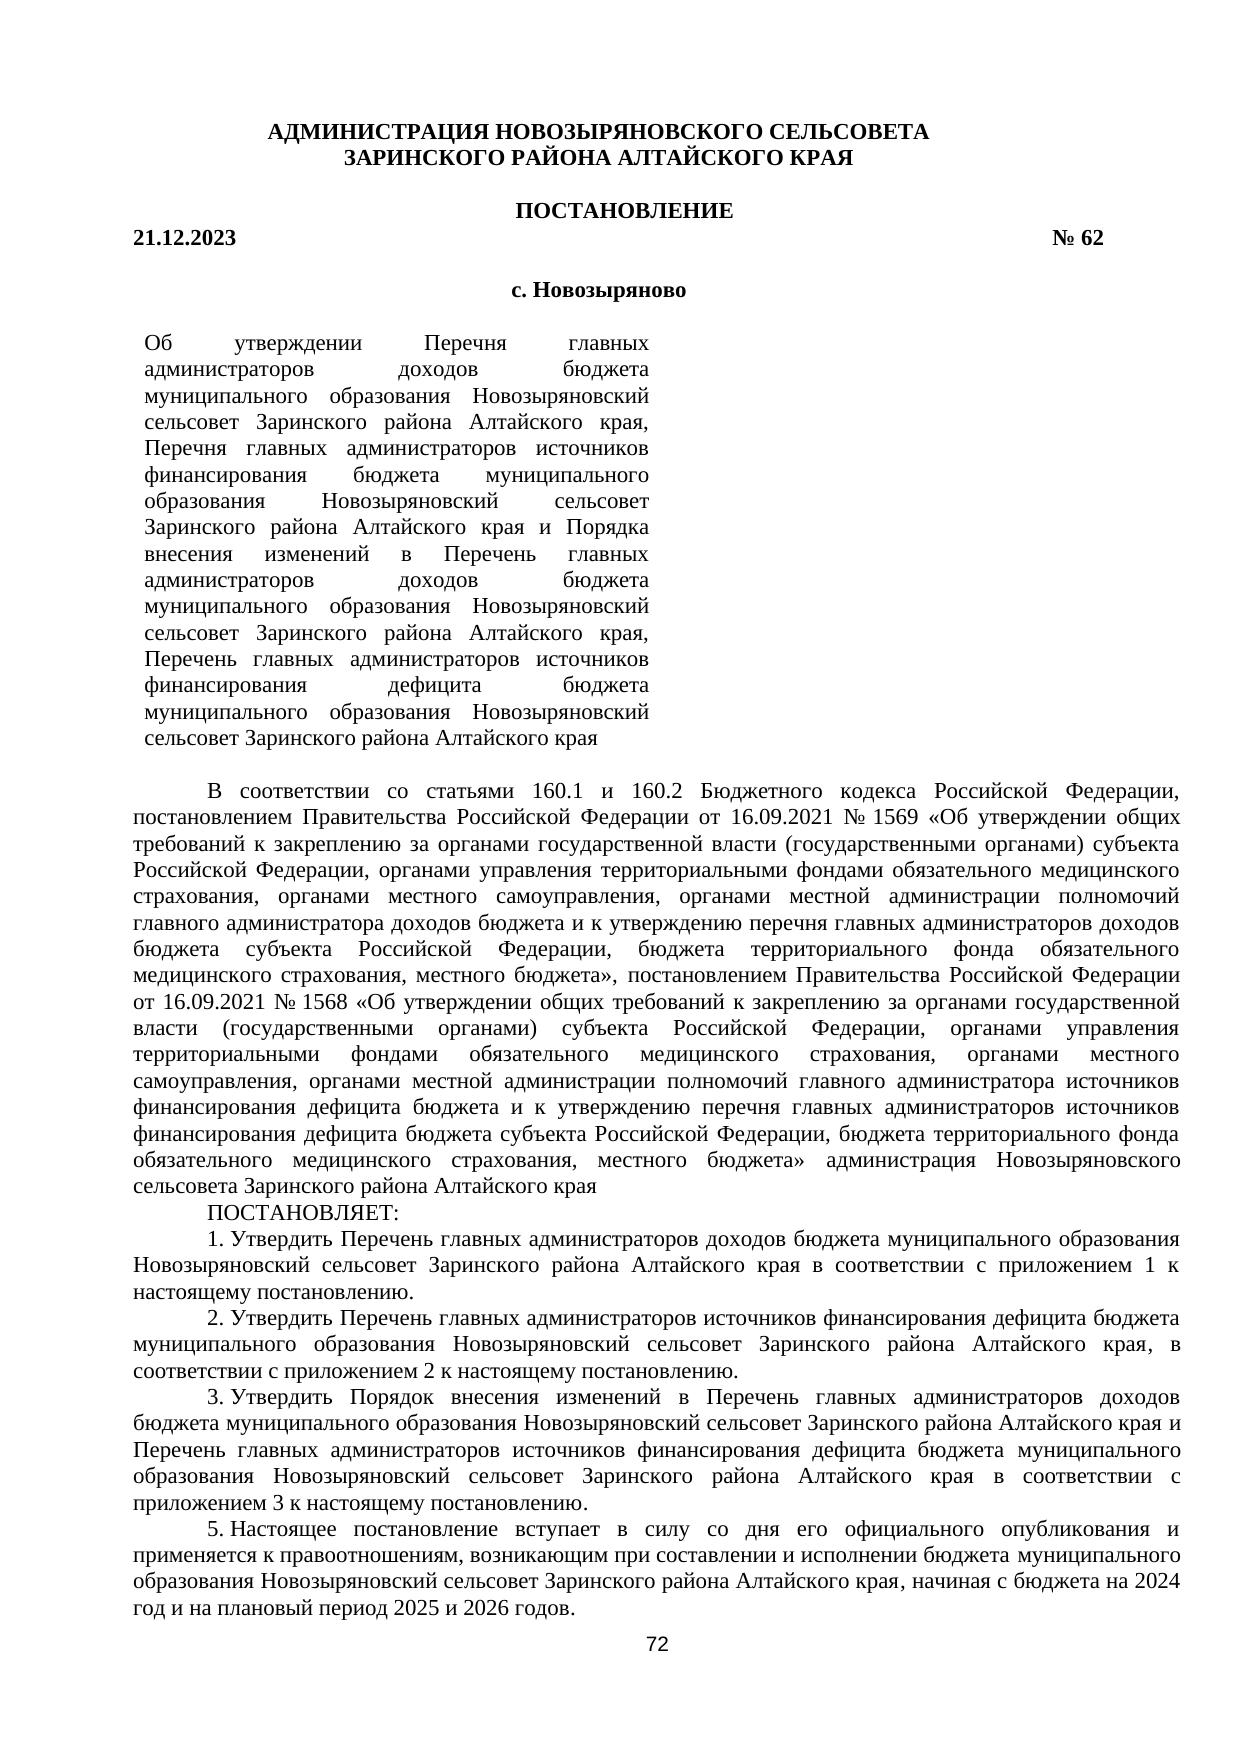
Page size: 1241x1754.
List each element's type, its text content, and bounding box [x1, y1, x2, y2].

text 21.12.2023 № 62 [133, 223, 1181, 250]
text с. Новозыряново [16, 276, 1181, 303]
text АДМИНИСТРАЦИЯ НОВОЗЫРЯНОВСКОГО СЕЛЬСОВЕТА [16, 118, 1181, 144]
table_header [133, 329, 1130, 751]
text ЗАРИНСКОГО РАЙОНА АЛТАЙСКОГО КРАЯ [16, 144, 1181, 171]
text 5. Настоящее постановление вступает в силу со дня его официального опубликования и применяется к правоотношениям, возникающим при составлении и исполнении бюджета муниципального образования Новозыряновский сельсовет Заринского района Алтайского края, начиная с бюджета на 2024 год и на плановый период 2025 и 2026 годов. [133, 1515, 1181, 1620]
text ПОСТАНОВЛЕНИЕ [16, 197, 1181, 223]
text 2. Утвердить Перечень главных администраторов источников финансирования дефицита бюджета муниципального образования Новозыряновский сельсовет Заринского района Алтайского края, в соответствии с приложением 2 к настоящему постановлению. [133, 1304, 1181, 1383]
text 3. Утвердить Порядок внесения изменений в Перечень главных администраторов доходов бюджета муниципального образования Новозыряновский сельсовет Заринского района Алтайского края и Перечень главных администраторов источников финансирования дефицита бюджета муниципального образования Новозыряновский сельсовет Заринского района Алтайского края в соответствии с приложением 3 к настоящему постановлению. [133, 1383, 1181, 1515]
text ПОСТАНОВЛЯЕТ: [133, 1199, 1181, 1225]
text 1. Утвердить Перечень главных администраторов доходов бюджета муниципального образования Новозыряновский сельсовет Заринского района Алтайского края в соответствии с приложением 1 к настоящему постановлению. [133, 1225, 1181, 1304]
text В соответствии со статьями 160.1 и 160.2 Бюджетного кодекса Российской Федерации, постановлением Правительства Российской Федерации от 16.09.2021 № 1569 «Об утверждении общих требований к закреплению за органами государственной власти (государственными органами) субъекта Российской Федерации, органами управления территориальными фондами обязательного медицинского страхования, органами местного самоуправления, органами местной администрации полномочий главного администратора доходов бюджета и к утверждению перечня главных администраторов доходов бюджета субъекта Российской Федерации, бюджета территориального фонда обязательного медицинского страхования, местного бюджета», постановлением Правительства Российской Федерации от 16.09.2021 № 1568 «Об утверждении общих требований к закреплению за органами государственной власти (государственными органами) субъекта Российской Федерации, органами управления территориальными фондами обязательного медицинского страхования, органами местного самоуправления, органами местной администрации полномочий главного администратора источников финансирования дефицита бюджета и к утверждению перечня главных администраторов источников финансирования дефицита бюджета субъекта Российской Федерации, бюджета территориального фонда обязательного медицинского страхования, местного бюджета» администрация Новозыряновского сельсовета Заринского района Алтайского края [133, 777, 1181, 1199]
